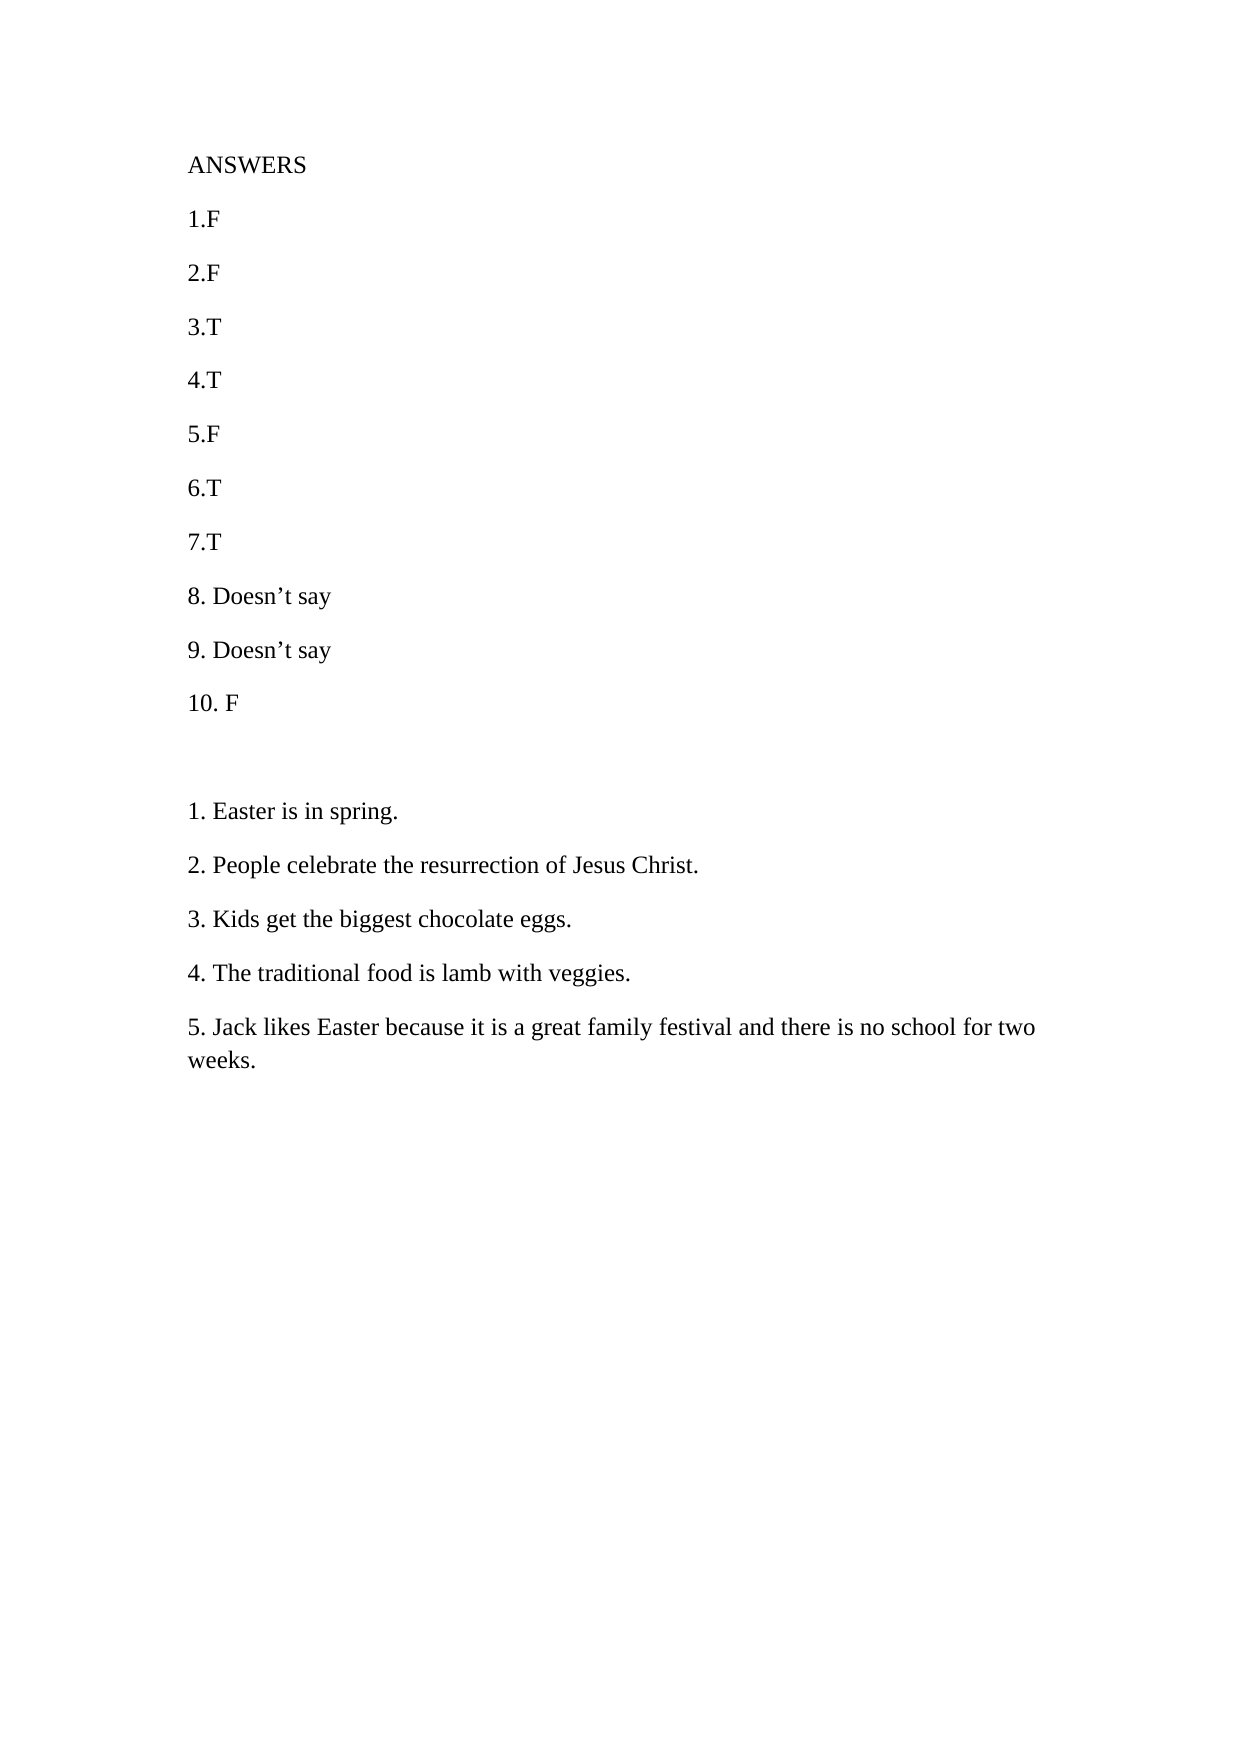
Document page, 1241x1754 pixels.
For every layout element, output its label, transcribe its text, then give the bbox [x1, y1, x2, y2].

text 3.T [187, 312, 1053, 340]
text 1. Easter is in spring. [187, 796, 1053, 825]
text ANSWERS [187, 150, 1053, 179]
text 5.F [187, 419, 1053, 448]
text 4. The traditional food is lamb with veggies. [187, 958, 1053, 987]
text 6.T [187, 473, 1053, 502]
text 1.F [187, 204, 1053, 233]
text 10. F [187, 688, 1053, 717]
text 4.T [187, 365, 1053, 394]
text 2.F [187, 258, 1053, 286]
text 8. Doesn’t say [187, 581, 1053, 609]
text 2. People celebrate the resurrection of Jesus Christ. [187, 850, 1053, 879]
text 9. Doesn’t say [187, 635, 1053, 663]
text 5. Jack likes Easter because it is a great family festival and there is no school for two weeks. [187, 1012, 1053, 1073]
text 7.T [187, 527, 1053, 556]
text 3. Kids get the biggest chocolate eggs. [187, 904, 1053, 933]
